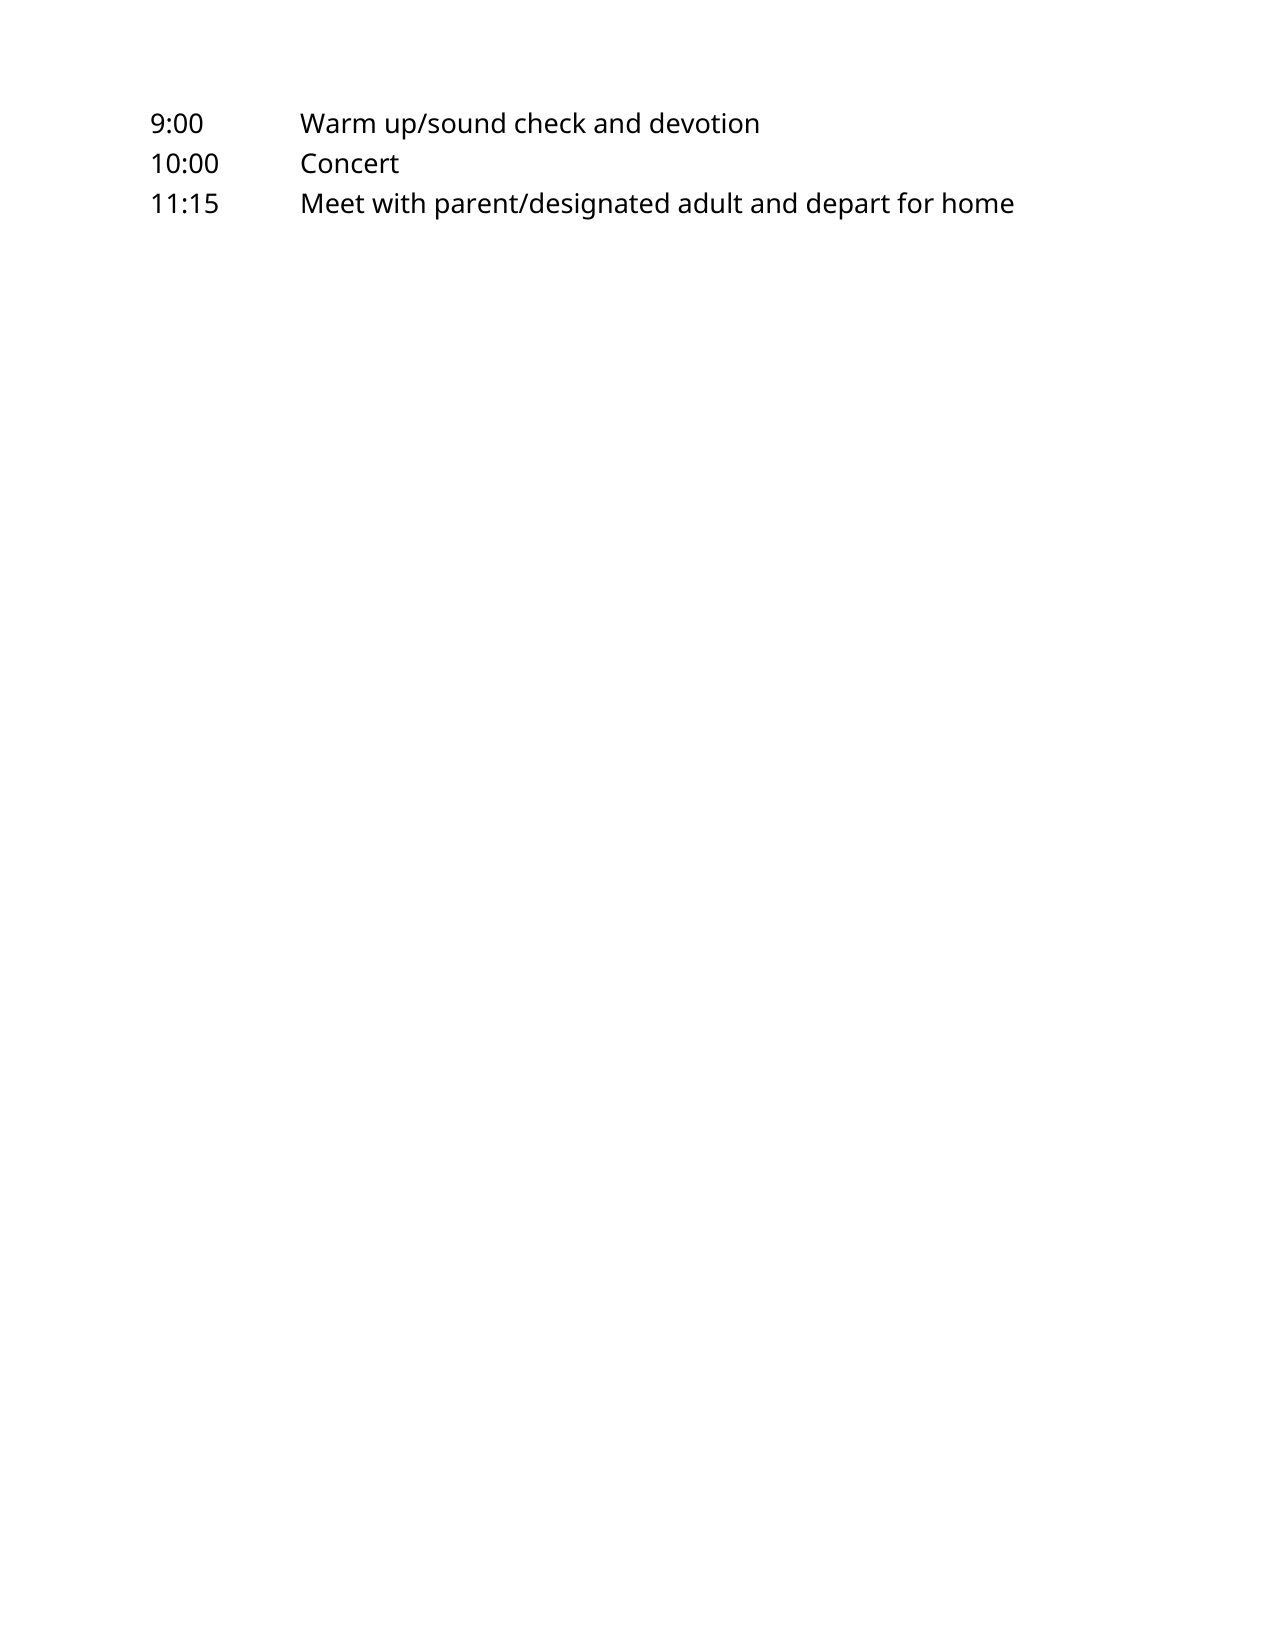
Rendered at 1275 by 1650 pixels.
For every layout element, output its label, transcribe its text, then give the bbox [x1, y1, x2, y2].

text 10:00 Concert [150, 145, 1125, 182]
text 11:15 Meet with parent/designated adult and depart for home [150, 184, 1125, 221]
text 9:00 Warm up/sound check and devotion [150, 105, 1125, 142]
